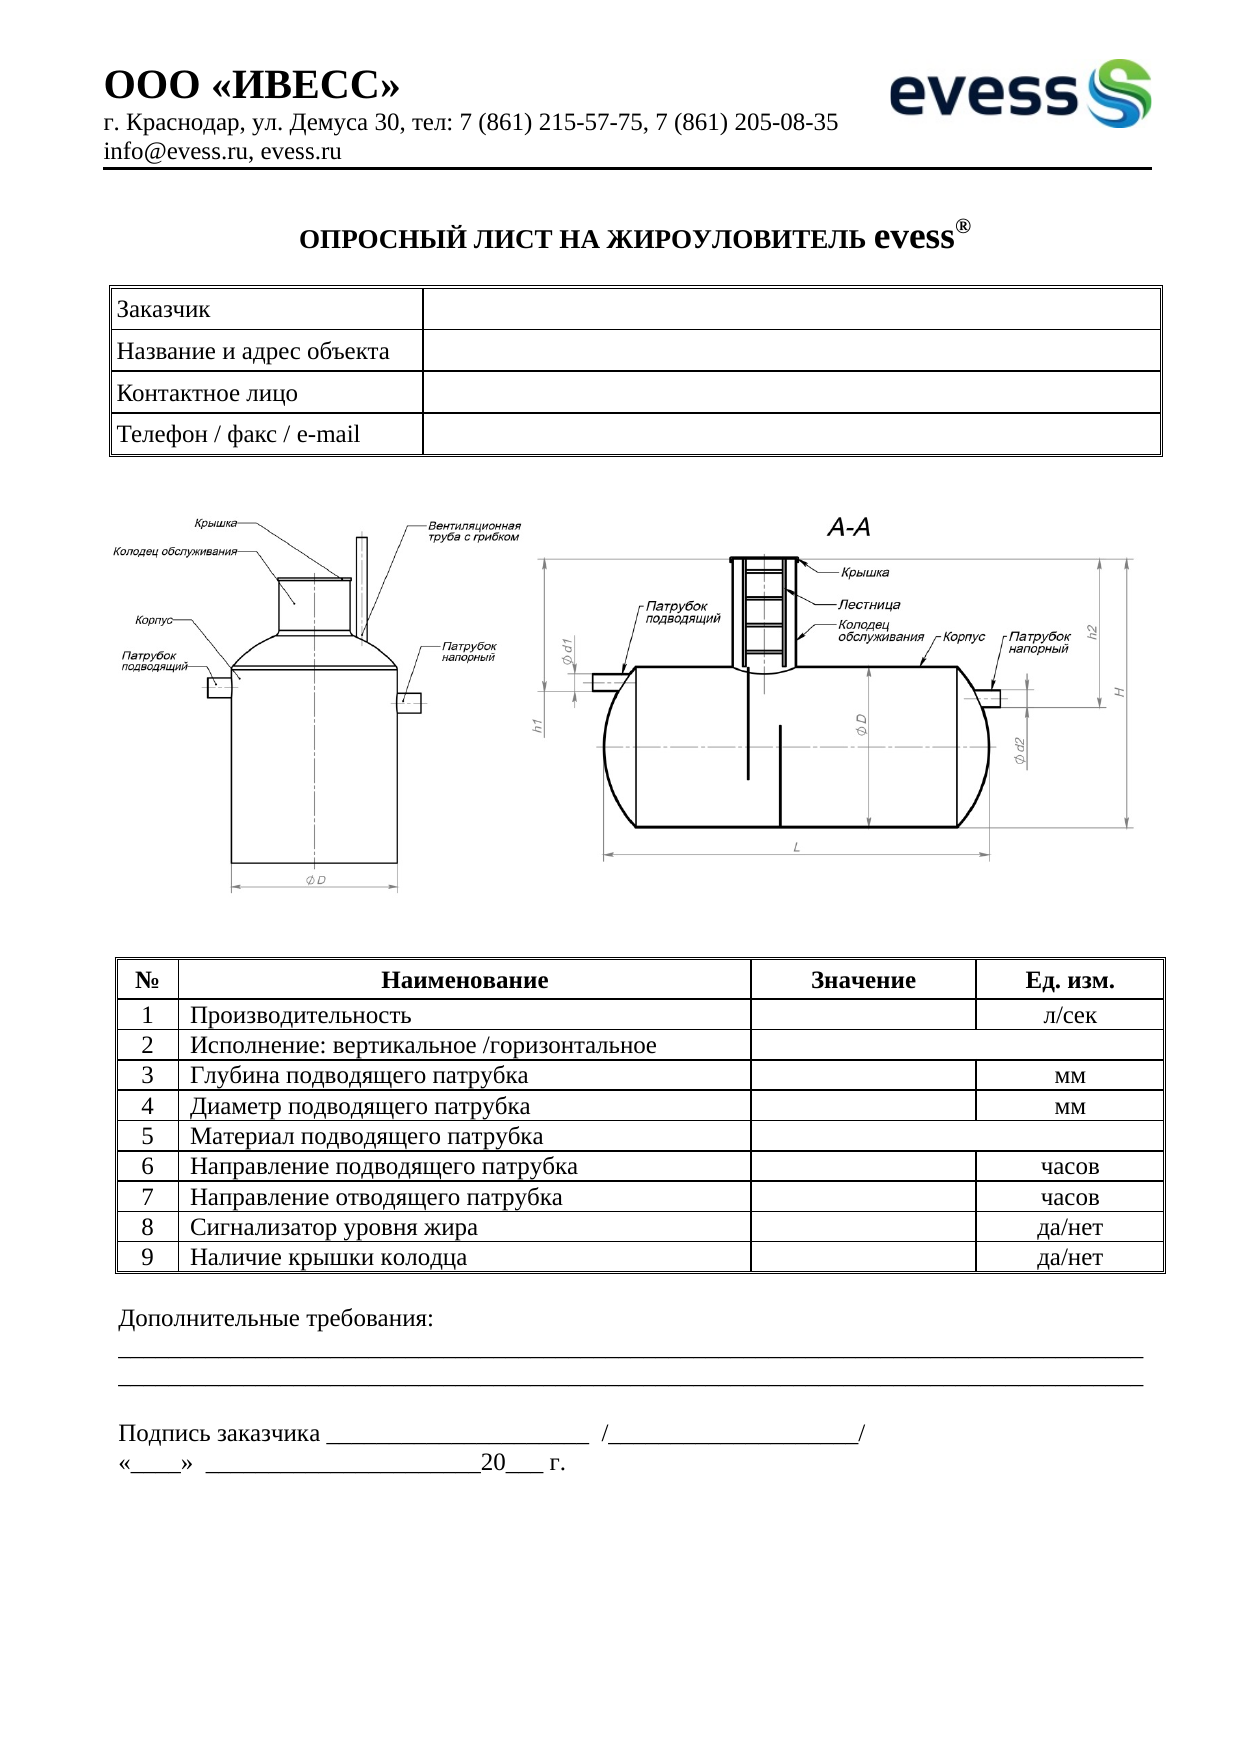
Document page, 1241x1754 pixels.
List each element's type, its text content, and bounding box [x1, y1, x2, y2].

table_cell да/нет [977, 1212, 1163, 1241]
table_cell 6 [118, 1152, 178, 1180]
table_cell Диаметр подводящего патрубка [179, 1091, 750, 1119]
table_cell мм [977, 1091, 1163, 1119]
table_cell 2 [118, 1030, 178, 1059]
table_cell часов [977, 1152, 1163, 1180]
table_cell 7 [118, 1182, 178, 1211]
table_cell [752, 1030, 1163, 1059]
table_cell 3 [118, 1061, 178, 1089]
text «____» ______________________20___ г. [118, 1447, 1152, 1476]
subtitle ОПРОСНЫЙ ЛИСТ НА ЖИРОУЛОВИТЕЛЬ evess® [118, 213, 1152, 257]
text Дополнительные требования: ____________________________________________________________________________________________________________________________________________________________________ [118, 1303, 1152, 1389]
table_cell Исполнение: вертикальное /горизонтальное [179, 1030, 750, 1059]
text Подпись заказчика _____________________ /____________________/ [118, 1418, 1152, 1447]
picture [890, 59, 1152, 128]
table_header № [118, 960, 178, 998]
table_cell [424, 330, 1160, 370]
table_cell 9 [118, 1242, 178, 1271]
table_cell 5 [118, 1121, 178, 1150]
table_cell [752, 1182, 975, 1211]
table_cell Сигнализатор уровня жира [179, 1212, 750, 1241]
table_header Наименование [179, 960, 750, 998]
table_cell Производительность [179, 1000, 750, 1029]
table_cell [752, 1152, 975, 1180]
table_cell часов [977, 1182, 1163, 1211]
table_cell Глубина подводящего патрубка [179, 1061, 750, 1089]
table_header Заказчик [112, 289, 422, 329]
table_cell [752, 1000, 975, 1029]
table_cell Телефон / факс / e-mail [112, 414, 422, 454]
table_cell Направление подводящего патрубка [179, 1152, 750, 1180]
table_cell Направление отводящего патрубка [179, 1182, 750, 1211]
picture [531, 512, 1139, 867]
table_cell л/сек [977, 1000, 1163, 1029]
table_cell [752, 1212, 975, 1241]
table_cell [424, 372, 1160, 412]
table_cell [752, 1061, 975, 1089]
table_header Значение [752, 960, 975, 998]
table_cell [752, 1121, 1163, 1150]
table_cell 1 [118, 1000, 178, 1029]
table_cell [752, 1091, 975, 1119]
table_cell 8 [118, 1212, 178, 1241]
table_cell [424, 414, 1160, 454]
table_cell Материал подводящего патрубка [179, 1121, 750, 1150]
table_header Ед. изм. [977, 960, 1163, 998]
table_cell [752, 1242, 975, 1271]
table_cell Название и адрес объекта [112, 330, 422, 370]
picture [107, 504, 525, 900]
table_cell да/нет [977, 1242, 1163, 1271]
table_header [424, 289, 1160, 329]
table_cell Наличие крышки колодца [179, 1242, 750, 1271]
table_cell 4 [118, 1091, 178, 1119]
table_cell Контактное лицо [112, 372, 422, 412]
table_cell мм [977, 1061, 1163, 1089]
